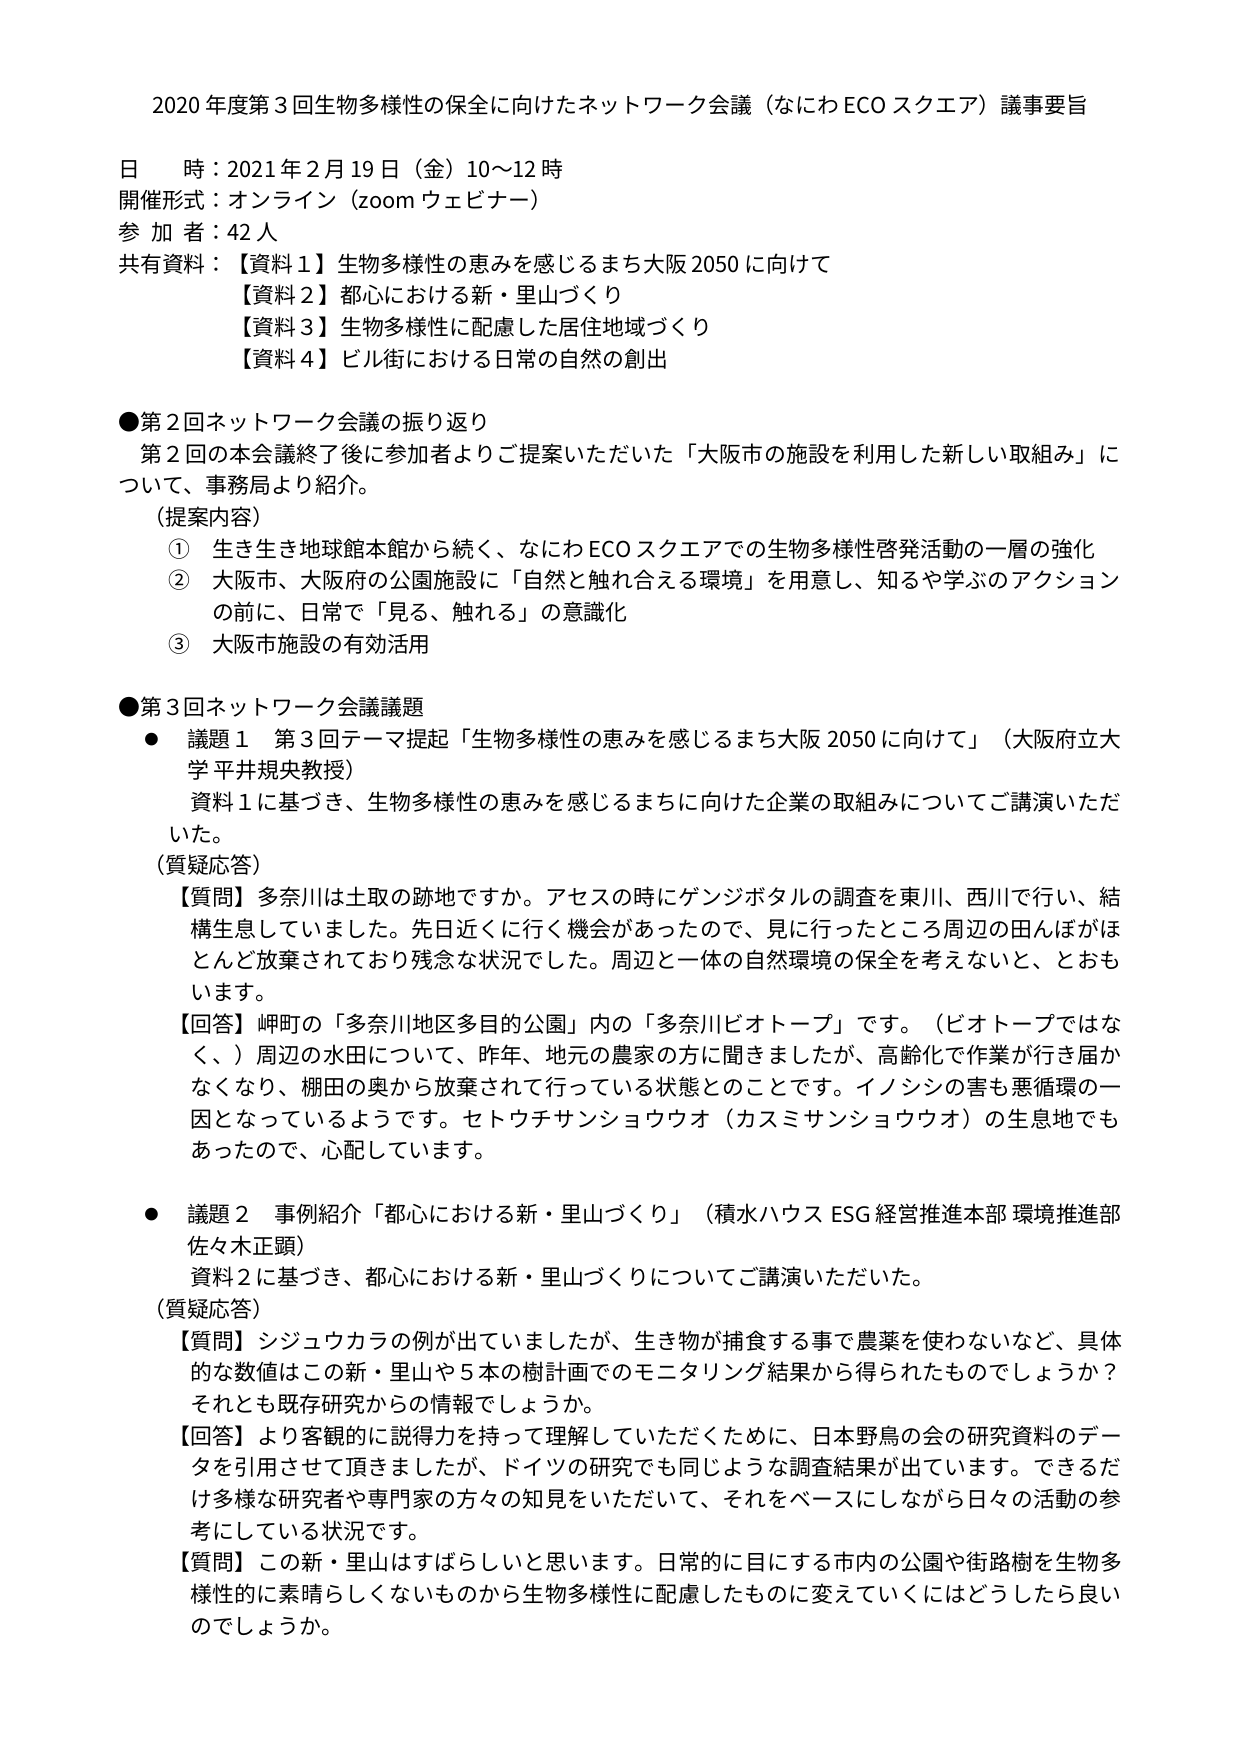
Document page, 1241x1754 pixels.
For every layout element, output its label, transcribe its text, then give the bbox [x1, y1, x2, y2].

text 2020年度第３回生物多様性の保全に向けたネットワーク会議（なにわECOスクエア）議事要旨 [118, 88, 1122, 120]
text 【資料３】生物多様性に配慮した居住地域づくり [231, 310, 1122, 342]
text 資料１に基づき、生物多様性の恵みを感じるまちに向けた企業の取組みについてご講演いただいた。 [168, 785, 1122, 848]
text 第２回の本会議終了後に参加者よりご提案いただいた「大阪市の施設を利用した新しい取組み」について、事務局より紹介。 [118, 437, 1122, 500]
text 共有資料：【資料１】生物多様性の恵みを感じるまち大阪2050に向けて [118, 247, 1122, 278]
text （質疑応答） [143, 848, 1122, 880]
text 【質問】シジュウカラの例が出ていましたが、生き物が捕食する事で農薬を使わないなど、具体的な数値はこの新・里山や５本の樹計画でのモニタリング結果から得られたものでしょうか？それとも既存研究からの情報でしょうか。 [168, 1324, 1122, 1419]
text 開催形式：オンライン（zoomウェビナー） [118, 183, 1122, 215]
list 議題２ 事例紹介「都心における新・里山づくり」（積水ハウス ESG経営推進本部 環境推進部 佐々木正顕） [143, 1197, 1122, 1260]
text 【資料２】都心における新・里山づくり [231, 278, 1122, 310]
list 議題１ 第３回テーマ提起「生物多様性の恵みを感じるまち大阪2050に向けて」（大阪府立大学 平井規央教授） [143, 722, 1122, 785]
text （提案内容） [143, 500, 1122, 532]
text （質疑応答） [143, 1292, 1122, 1324]
text 【質問】多奈川は土取の跡地ですか。アセスの時にゲンジボタルの調査を東川、西川で行い、結構生息していました。先日近くに行く機会があったので、見に行ったところ周辺の田んぼがほとんど放棄されており残念な状況でした。周辺と一体の自然環境の保全を考えないと、とおもいます。 [168, 880, 1122, 1007]
text 参加者：42人 [118, 215, 1122, 247]
text 【回答】より客観的に説得力を持って理解していただくために、日本野鳥の会の研究資料のデータを引用させて頂きましたが、ドイツの研究でも同じような調査結果が出ています。できるだけ多様な研究者や専門家の方々の知見をいただいて、それをベースにしながら日々の活動の参考にしている状況です。 [168, 1419, 1122, 1545]
text 【回答】岬町の「多奈川地区多目的公園」内の「多奈川ビオトープ」です。（ビオトープではなく、）周辺の水田について、昨年、地元の農家の方に聞きましたが、高齢化で作業が行き届かなくなり、棚田の奥から放棄されて行っている状態とのことです。イノシシの害も悪循環の一因となっているようです。セトウチサンショウウオ（カスミサンショウウオ）の生息地でもあったので、心配しています。 [168, 1007, 1122, 1165]
list 生き生き地球館本館から続く、なにわECOスクエアでの生物多様性啓発活動の一層の強化 [168, 532, 1122, 563]
text ●第２回ネットワーク会議の振り返り [118, 405, 1122, 437]
list 大阪市、大阪府の公園施設に「自然と触れ合える環境」を用意し、知るや学ぶのアクションの前に、日常で「見る、触れる」の意識化 [168, 563, 1122, 627]
text 日時：2021年２月19日（金）10～12時 [118, 152, 1122, 183]
text ●第３回ネットワーク会議議題 [118, 690, 1122, 722]
list 大阪市施設の有効活用 [168, 627, 1122, 658]
text 【資料４】ビル街における日常の自然の創出 [231, 342, 1122, 373]
text 資料２に基づき、都心における新・里山づくりについてご講演いただいた。 [168, 1260, 1122, 1292]
text 【質問】この新・里山はすばらしいと思います。日常的に目にする市内の公園や街路樹を生物多様性的に素晴らしくないものから生物多様性に配慮したものに変えていくにはどうしたら良いのでしょうか。 [168, 1545, 1122, 1640]
